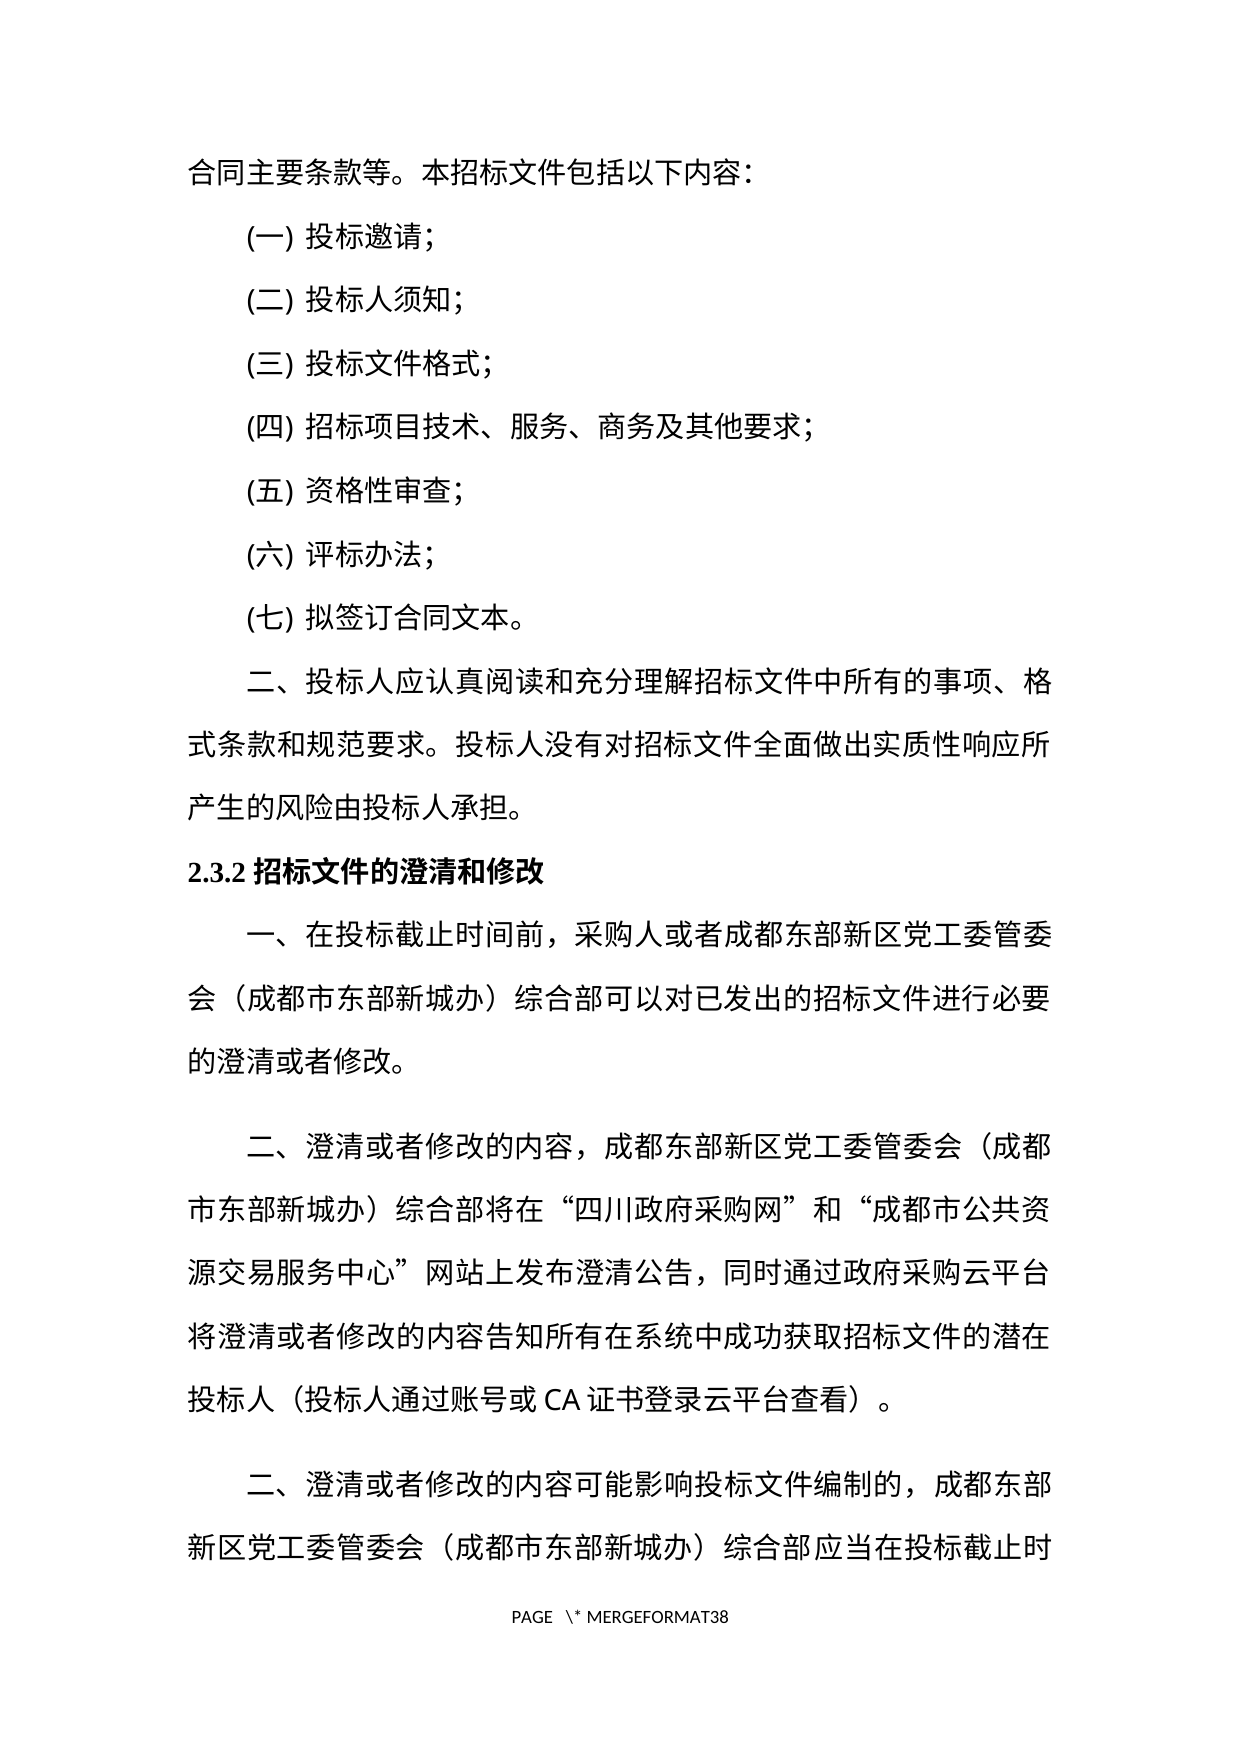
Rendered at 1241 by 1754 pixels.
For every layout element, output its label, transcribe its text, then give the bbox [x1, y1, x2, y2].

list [187, 1461, 1053, 1567]
list 拟签订合同文本。 [187, 595, 1053, 637]
list 评标办法； [187, 531, 1053, 573]
list 投标人应认真阅读和充分理解招标文件中所有的事项、格式条款和规范要求。投标人没有对招标文件全面做出实质性响应所产生的风险由投标人承担。 [187, 658, 1053, 827]
list 二、澄清或者修改的内容，成都东部新区党工委管委会（成都市东部新城办）综合部将在“四川政府采购网”和“成都市公共资源交易服务中心”网站上发布澄清公告，同时通过政府采购云平台将澄清或者修改的内容告知所有在系统中成功获取招标文件的潜在投标人（投标人通过账号或CA证书登录云平台查看）。 [187, 1123, 1053, 1419]
list 投标邀请； [187, 213, 1053, 256]
list 招标文件的澄清和修改 [187, 848, 1053, 891]
list 招标项目技术、服务、商务及其他要求； [187, 404, 1053, 446]
list 投标文件格式； [187, 341, 1053, 383]
list 在投标截止时间前，采购人或者成都东部新区党工委管委会（成都市东部新城办）综合部可以对已发出的招标文件进行必要的澄清或者修改。 [187, 912, 1053, 1081]
list 投标人须知； [187, 277, 1053, 319]
list 资格性审查； [187, 468, 1053, 510]
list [187, 150, 1053, 192]
